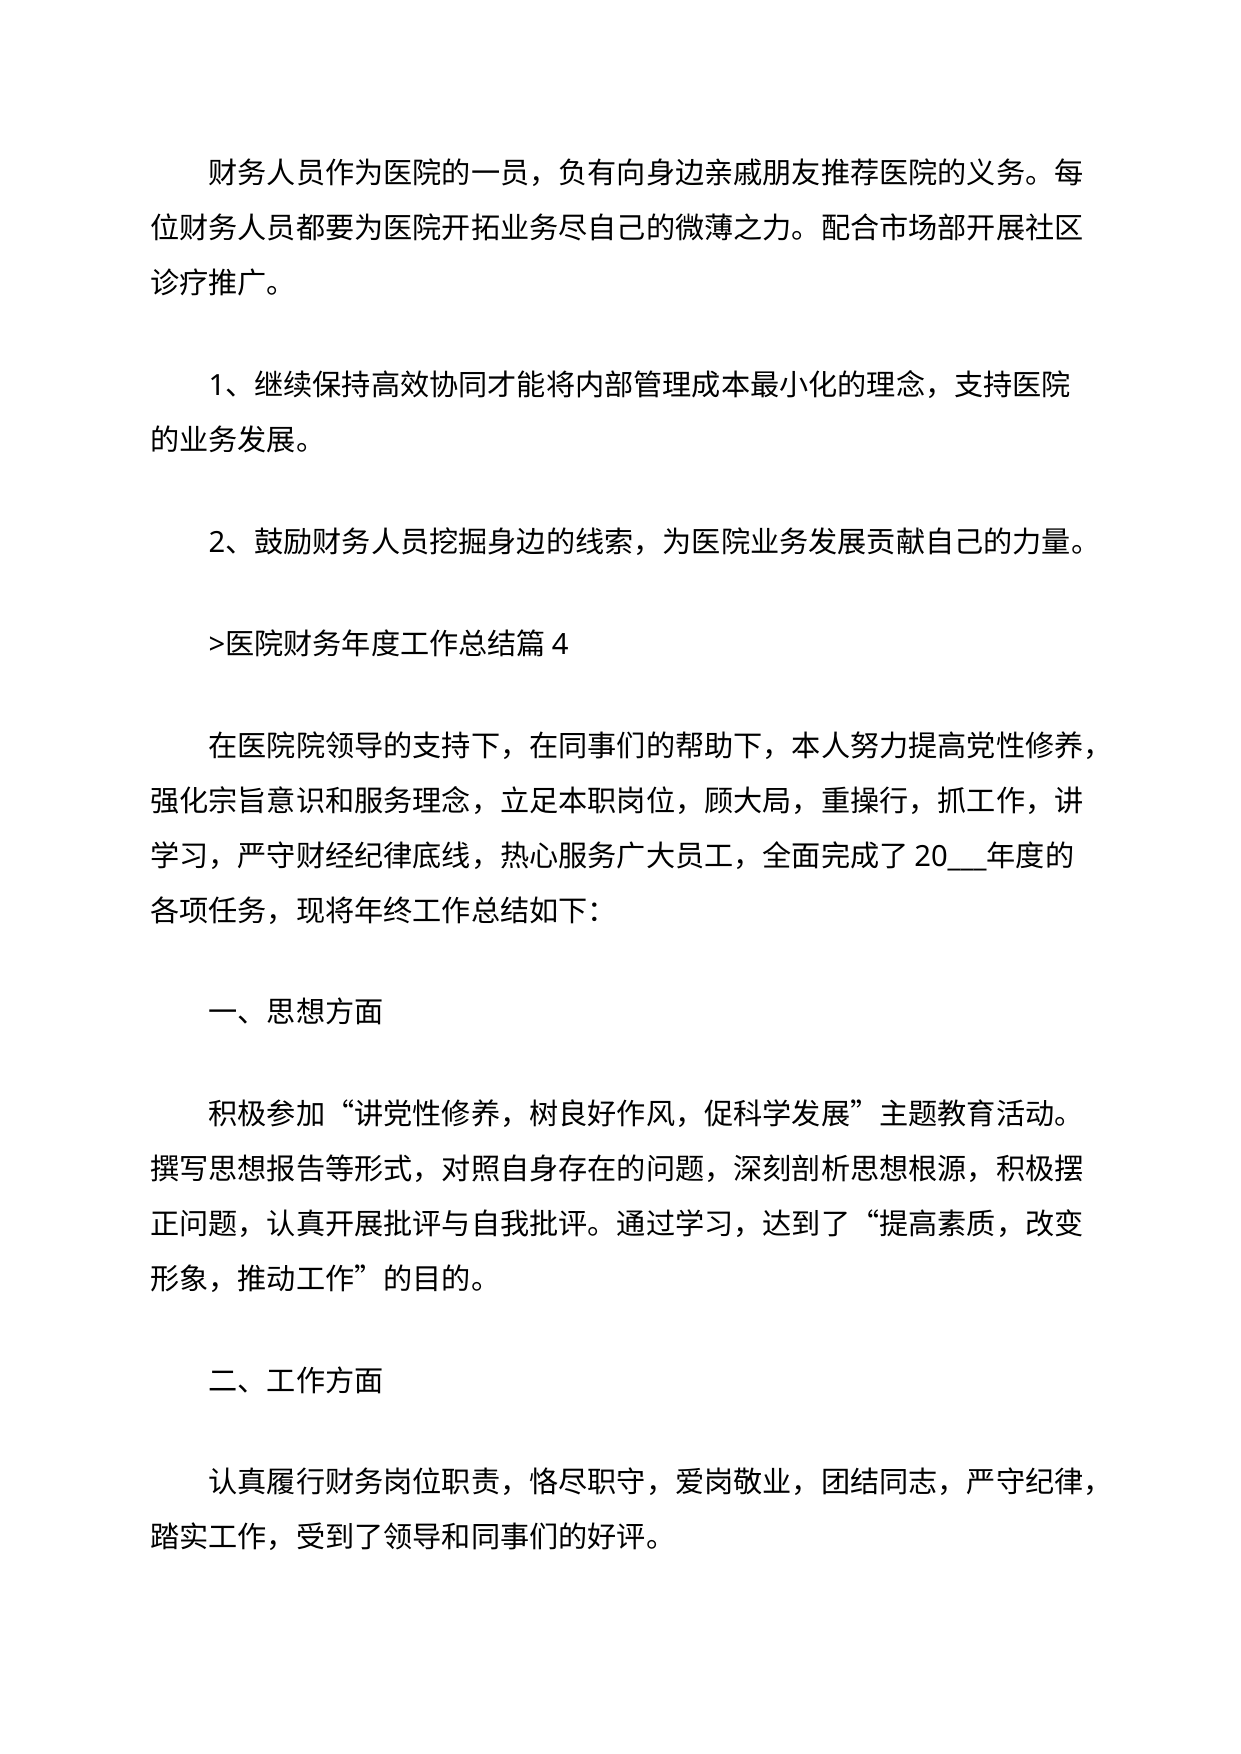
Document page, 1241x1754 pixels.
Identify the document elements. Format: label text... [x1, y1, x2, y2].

text 1、继续保持高效协同才能将内部管理成本最小化的理念，支持医院的业务发展。 [150, 362, 1090, 459]
text 在医院院领导的支持下，在同事们的帮助下，本人努力提高党性修养，强化宗旨意识和服务理念，立足本职岗位，顾大局，重操行，抓工作，讲学习，严守财经纪律底线，热心服务广大员工，全面完成了20___年度的各项任务，现将年终工作总结如下： [150, 722, 1090, 929]
text 财务人员作为医院的一员，负有向身边亲戚朋友推荐医院的义务。每位财务人员都要为医院开拓业务尽自己的微薄之力。配合市场部开展社区诊疗推广。 [150, 150, 1090, 302]
text 二、工作方面 [150, 1357, 1090, 1399]
text 一、思想方面 [150, 989, 1090, 1031]
text >医院财务年度工作总结篇4 [150, 620, 1090, 663]
text 积极参加“讲党性修养，树良好作风，促科学发展”主题教育活动。撰写思想报告等形式，对照自身存在的问题，深刻剖析思想根源，积极摆正问题，认真开展批评与自我批评。通过学习，达到了“提高素质，改变形象，推动工作”的目的。 [150, 1091, 1090, 1298]
text 认真履行财务岗位职责，恪尽职守，爱岗敬业，团结同志，严守纪律，踏实工作，受到了领导和同事们的好评。 [150, 1459, 1090, 1556]
text 2、鼓励财务人员挖掘身边的线索，为医院业务发展贡献自己的力量。 [150, 518, 1090, 561]
